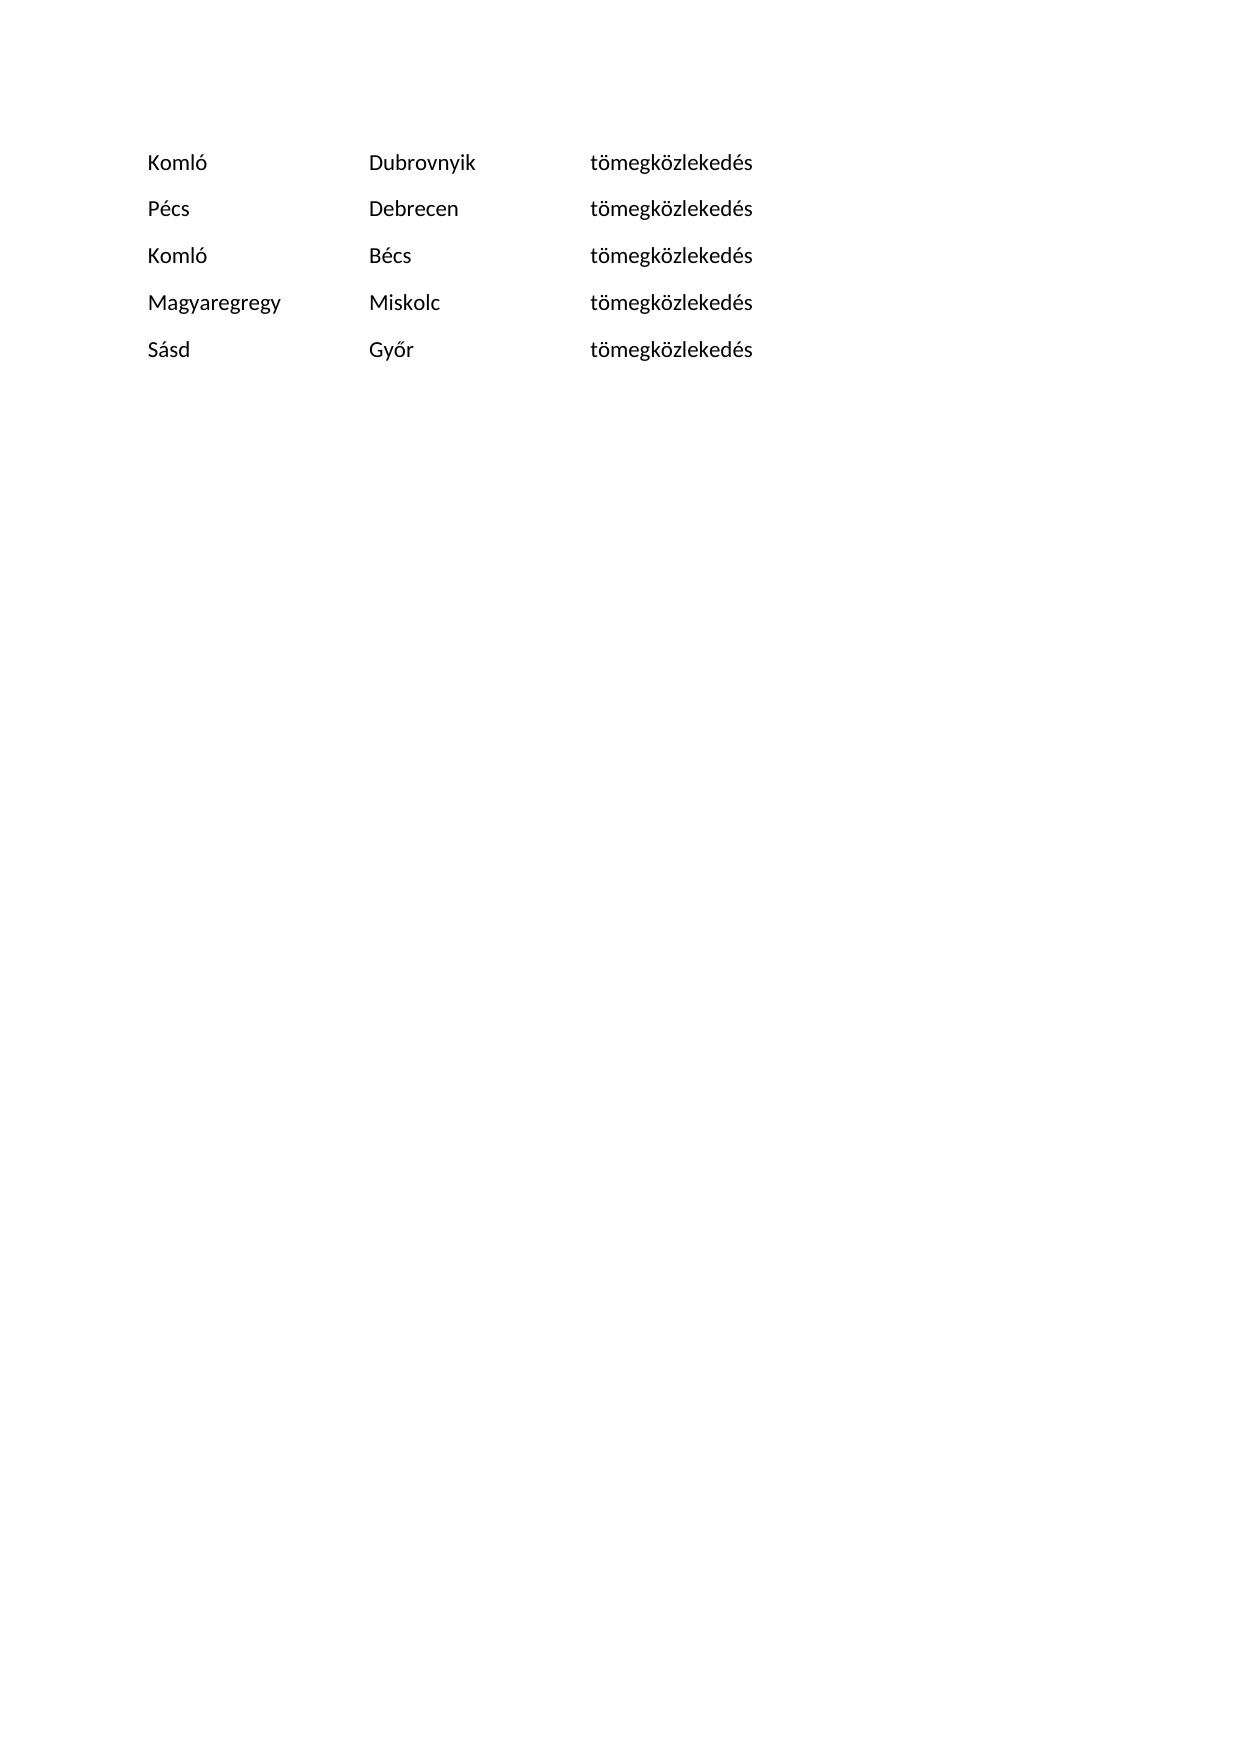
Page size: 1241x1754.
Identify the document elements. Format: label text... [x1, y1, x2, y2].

text Komló Dubrovnyik tömegközlekedés [148, 148, 1093, 176]
text Magyaregregy Miskolc tömegközlekedés [148, 288, 1093, 316]
text Komló Bécs tömegközlekedés [148, 241, 1093, 269]
text Sásd Győr tömegközlekedés [148, 335, 1093, 363]
text Pécs Debrecen tömegközlekedés [148, 194, 1093, 222]
